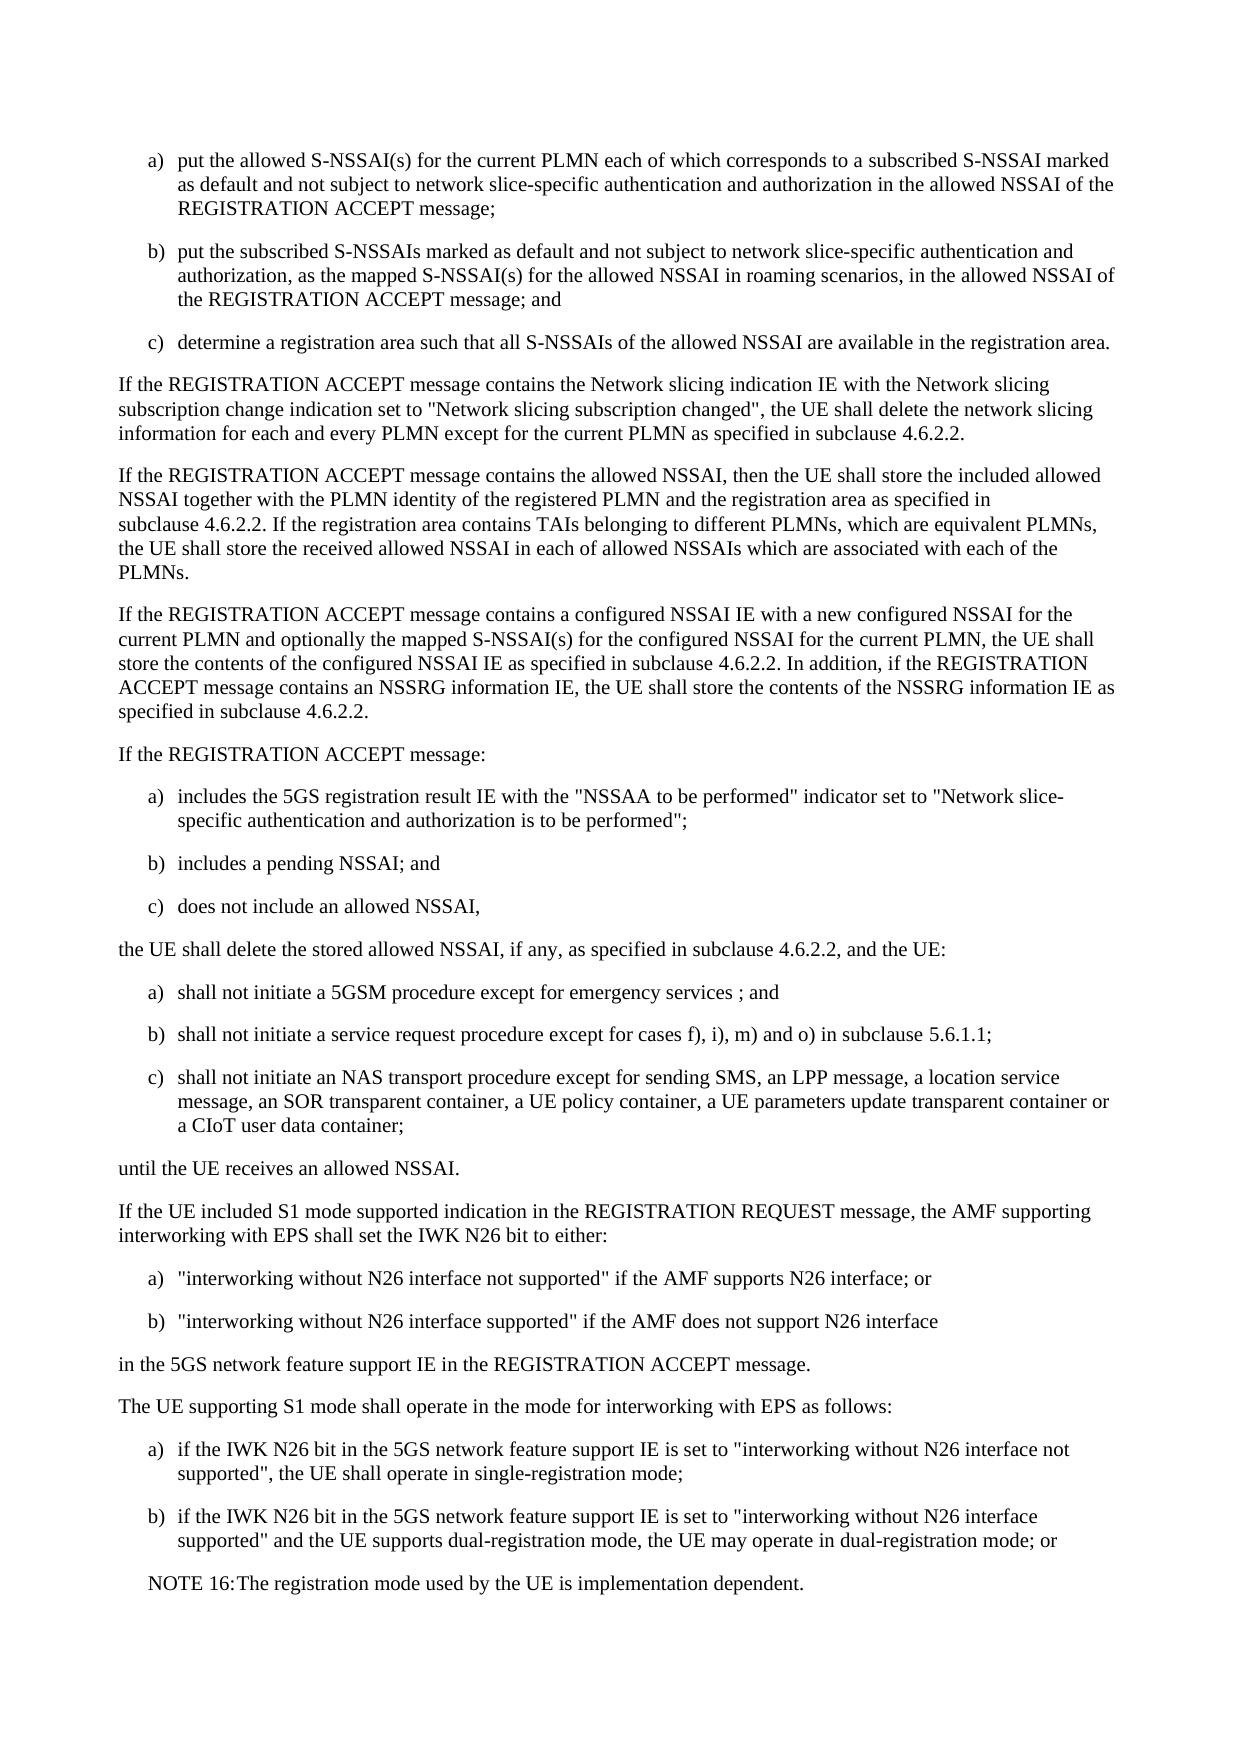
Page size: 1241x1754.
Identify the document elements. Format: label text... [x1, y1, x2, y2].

text the UE shall delete the stored allowed NSSAI, if any, as specified in subclause 4.6.2.2, and the UE: [118, 937, 1122, 961]
text a) if the IWK N26 bit in the 5GS network feature support IE is set to "interworking without N26 interface not supported", the UE shall operate in single-registration mode; [148, 1437, 1122, 1485]
text If the REGISTRATION ACCEPT message contains a configured NSSAI IE with a new configured NSSAI for the current PLMN and optionally the mapped S-NSSAI(s) for the configured NSSAI for the current PLMN, the UE shall store the contents of the configured NSSAI IE as specified in subclause 4.6.2.2. In addition, if the REGISTRATION ACCEPT message contains an NSSRG information IE, the UE shall store the contents of the NSSRG information IE as specified in subclause 4.6.2.2. [118, 602, 1122, 723]
text b) includes a pending NSSAI; and [148, 851, 1122, 875]
text b) put the subscribed S-NSSAIs marked as default and not subject to network slice-specific authentication and authorization, as the mapped S-NSSAI(s) for the allowed NSSAI in roaming scenarios, in the allowed NSSAI of the REGISTRATION ACCEPT message; and [148, 239, 1122, 311]
text b) shall not initiate a service request procedure except for cases f), i), m) and o) in subclause 5.6.1.1; [148, 1022, 1122, 1046]
text b) if the IWK N26 bit in the 5GS network feature support IE is set to "interworking without N26 interface supported" and the UE supports dual-registration mode, the UE may operate in dual-registration mode; or [148, 1504, 1122, 1552]
text If the REGISTRATION ACCEPT message: [118, 741, 1122, 766]
text a) shall not initiate a 5GSM procedure except for emergency services ; and [148, 979, 1122, 1004]
text in the 5GS network feature support IE in the REGISTRATION ACCEPT message. [118, 1351, 1122, 1376]
text c) does not include an allowed NSSAI, [148, 894, 1122, 918]
text until the UE receives an allowed NSSAI. [118, 1156, 1122, 1180]
text a) "interworking without N26 interface not supported" if the AMF supports N26 interface; or [148, 1266, 1122, 1290]
text c) determine a registration area such that all S-NSSAIs of the allowed NSSAI are available in the registration area. [148, 329, 1122, 354]
text a) put the allowed S-NSSAI(s) for the current PLMN each of which corresponds to a subscribed S-NSSAI marked as default and not subject to network slice-specific authentication and authorization in the allowed NSSAI of the REGISTRATION ACCEPT message; [148, 148, 1122, 220]
text a) includes the 5GS registration result IE with the "NSSAA to be performed" indicator set to "Network slice-specific authentication and authorization is to be performed"; [148, 784, 1122, 832]
text NOTE 16: The registration mode used by the UE is implementation dependent. [148, 1571, 1122, 1595]
text If the REGISTRATION ACCEPT message contains the Network slicing indication IE with the Network slicing subscription change indication set to "Network slicing subscription changed", the UE shall delete the network slicing information for each and every PLMN except for the current PLMN as specified in subclause 4.6.2.2. [118, 372, 1122, 444]
text c) shall not initiate an NAS transport procedure except for sending SMS, an LPP message, a location service message, an SOR transparent container, a UE policy container, a UE parameters update transparent container or a CIoT user data container; [148, 1065, 1122, 1137]
text b) "interworking without N26 interface supported" if the AMF does not support N26 interface [148, 1309, 1122, 1333]
text If the REGISTRATION ACCEPT message contains the allowed NSSAI, then the UE shall store the included allowed NSSAI together with the PLMN identity of the registered PLMN and the registration area as specified in subclause 4.6.2.2. If the registration area contains TAIs belonging to different PLMNs, which are equivalent PLMNs, the UE shall store the received allowed NSSAI in each of allowed NSSAIs which are associated with each of the PLMNs. [118, 463, 1122, 584]
text If the UE included S1 mode supported indication in the REGISTRATION REQUEST message, the AMF supporting interworking with EPS shall set the IWK N26 bit to either: [118, 1199, 1122, 1247]
text The UE supporting S1 mode shall operate in the mode for interworking with EPS as follows: [118, 1394, 1122, 1418]
